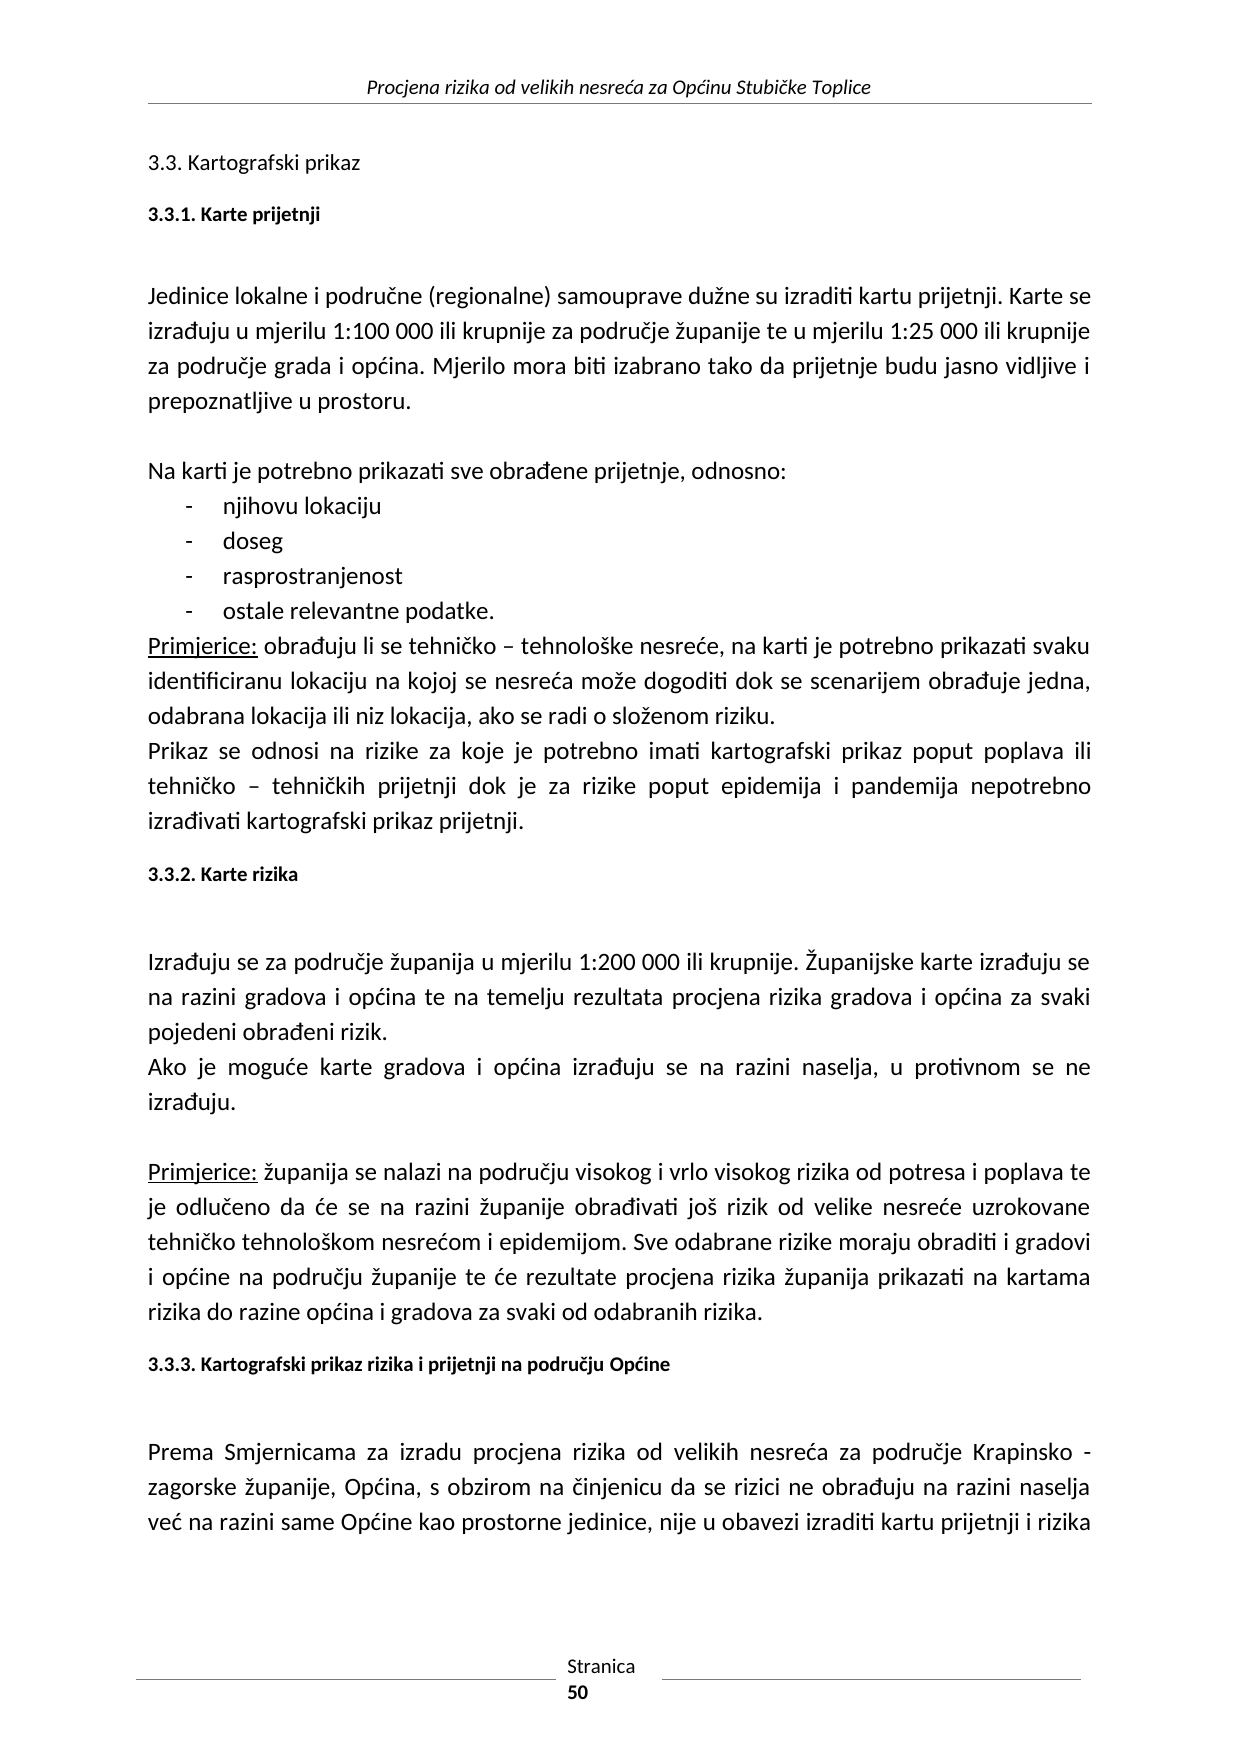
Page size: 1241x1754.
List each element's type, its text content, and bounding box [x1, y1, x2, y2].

text Primjerice: obrađuju li se tehničko – tehnološke nesreće, na karti je potrebno prikazati svaku identificiranu lokaciju na kojoj se nesreća može dogoditi dok se scenarijem obrađuje jedna, odabrana lokacija ili niz lokacija, ako se radi o složenom riziku. [148, 630, 1092, 730]
list ostale relevantne podatke. [185, 595, 1092, 625]
subtitle 3.3. Kartografski prikaz [148, 148, 1092, 176]
subtitle 3.3.2. Karte rizika [148, 861, 1092, 886]
text Jedinice lokalne i područne (regionalne) samouprave dužne su izraditi kartu prijetnji. Karte se izrađuju u mjerilu 1:100 000 ili krupnije za područje županije te u mjerilu 1:25 000 ili krupnije za područje grada i općina. Mjerilo mora biti izabrano tako da prijetnje budu jasno vidljive i prepoznatljive u prostoru. [148, 280, 1092, 415]
text Izrađuju se za područje županija u mjerilu 1:200 000 ili krupnije. Županijske karte izrađuju se na razini gradova i općina te na temelju rezultata procjena rizika gradova i općina za svaki pojedeni obrađeni rizik. [148, 946, 1092, 1046]
text Primjerice: županija se nalazi na području visokog i vrlo visokog rizika od potresa i poplava te je odlučeno da će se na razini županije obrađivati još rizik od velike nesreće uzrokovane tehničko tehnološkom nesrećom i epidemijom. Sve odabrane rizike moraju obraditi i gradovi i općine na području županije te će rezultate procjena rizika županija prikazati na kartama rizika do razine općina i gradova za svaki od odabranih rizika. [148, 1156, 1092, 1326]
subtitle 3.3.3. Kartografski prikaz rizika i prijetnji na području Općine [148, 1352, 1092, 1377]
subtitle 3.3.1. Karte prijetnji [148, 201, 1092, 226]
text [148, 1437, 1092, 1537]
list doseg [185, 525, 1092, 555]
list rasprostranjenost [185, 560, 1092, 590]
text Na karti je potrebno prikazati sve obrađene prijetnje, odnosno: [148, 455, 1092, 485]
text Ako je moguće karte gradova i općina izrađuju se na razini naselja, u protivnom se ne izrađuju. [148, 1051, 1092, 1116]
list njihovu lokaciju [185, 490, 1092, 520]
text Prikaz se odnosi na rizike za koje je potrebno imati kartografski prikaz poput poplava ili tehničko – tehničkih prijetnji dok je za rizike poput epidemija i pandemija nepotrebno izrađivati kartografski prikaz prijetnji. [148, 735, 1092, 835]
